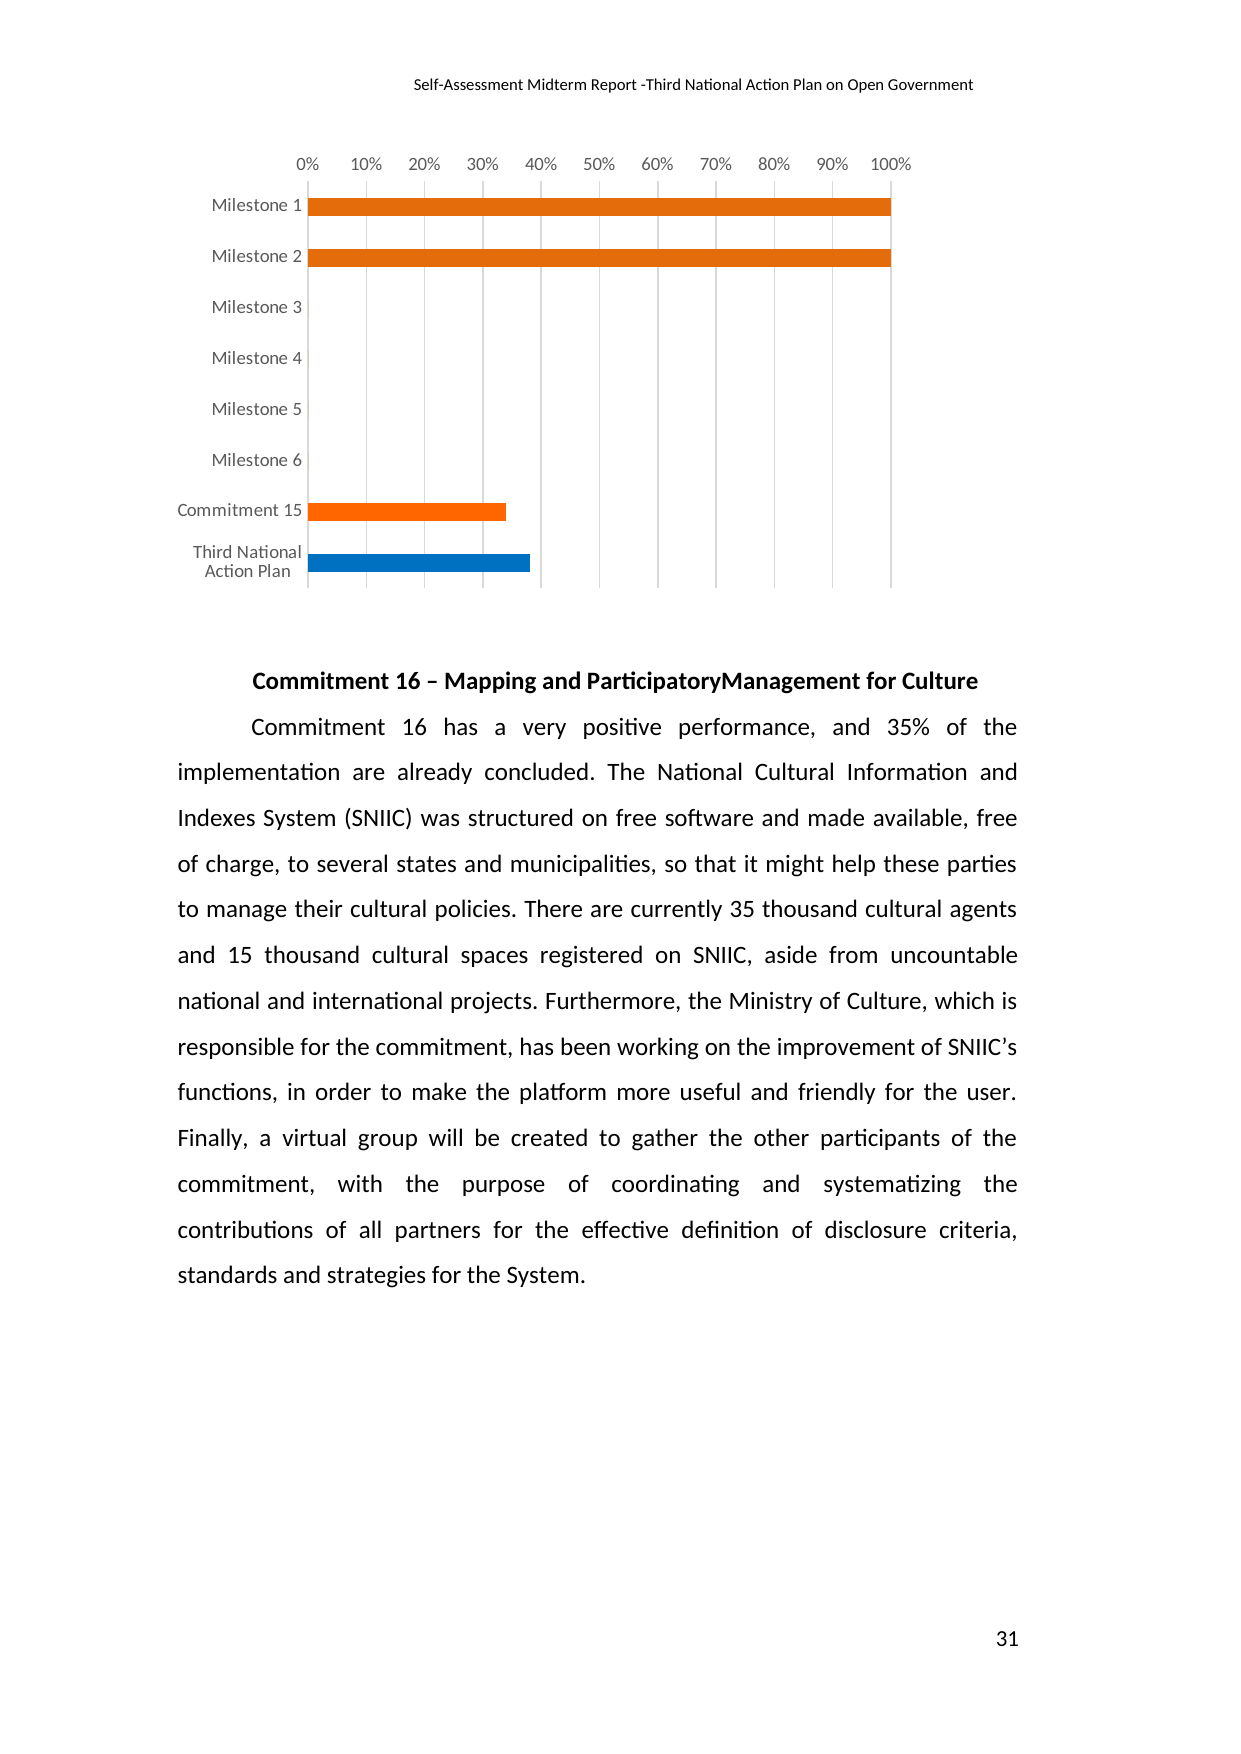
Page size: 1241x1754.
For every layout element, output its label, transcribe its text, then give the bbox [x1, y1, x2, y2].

text Commitment 16 – Mapping and ParticipatoryManagement for Culture [252, 665, 1019, 696]
text Commitment 16 has a very positive performance, and 35% of the implementation are already concluded. The National Cultural Information and Indexes System (SNIIC) was structured on free software and made available, free of charge, to several states and municipalities, so that it might help these parties to manage their cultural policies. There are currently 35 thousand cultural agents and 15 thousand cultural spaces registered on SNIIC, aside from uncountable national and international projects. Furthermore, the Ministry of Culture, which is responsible for the commitment, has been working on the improvement of SNIIC’s functions, in order to make the platform more useful and friendly for the user. Finally, a virtual group will be created to gather the other participants of the commitment, with the purpose of coordinating and systematizing the contributions of all partners for the effective definition of disclosure criteria, standards and strategies for the System. [177, 711, 1019, 1290]
